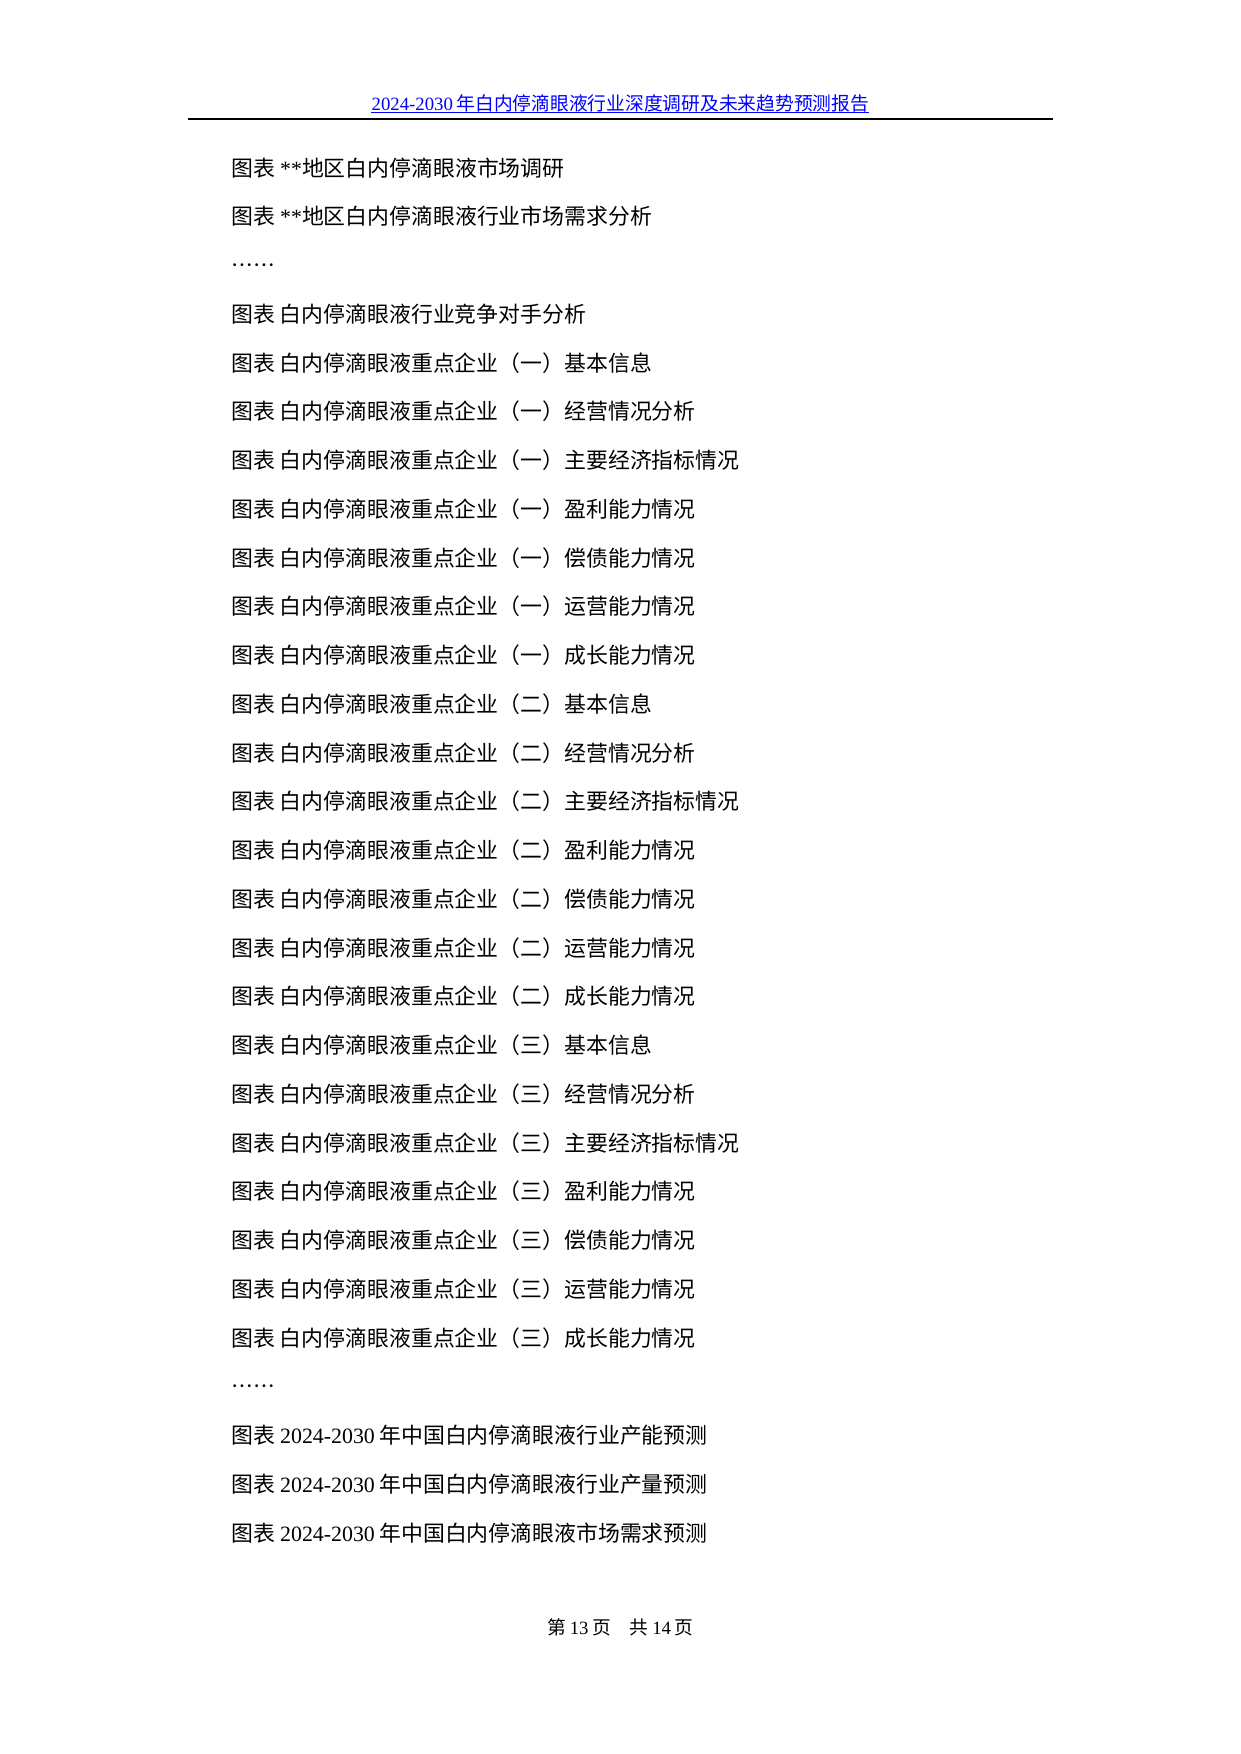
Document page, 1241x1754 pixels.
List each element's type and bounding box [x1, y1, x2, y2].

text [187, 150, 1053, 1548]
